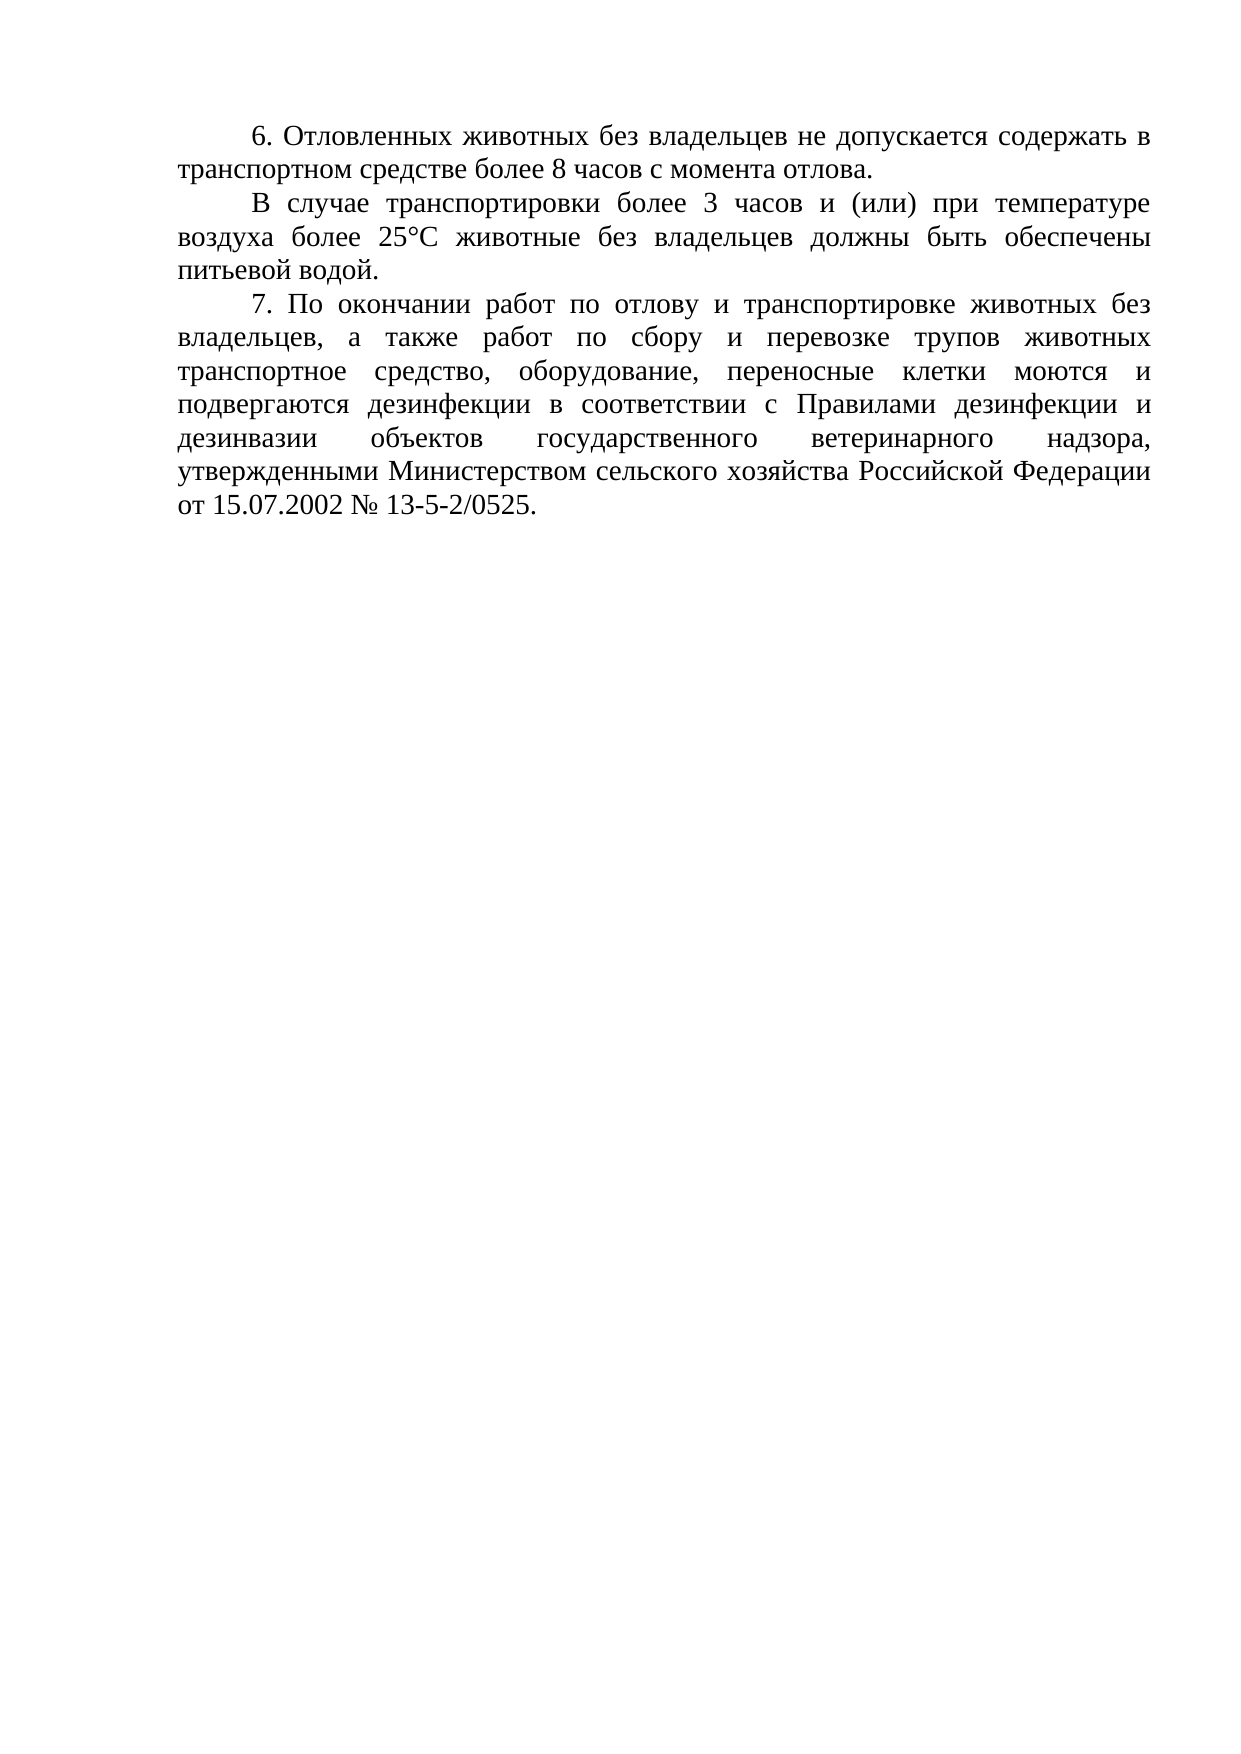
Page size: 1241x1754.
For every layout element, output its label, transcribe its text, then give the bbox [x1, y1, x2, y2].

title 6. Отловленных животных без владельцев не допускается содержать в транспортном средстве более 8 часов с момента отлова. [177, 118, 1152, 185]
title В случае транспортировки более 3 часов и (или) при температуре воздуха более 25°C животные без владельцев должны быть обеспечены питьевой водой. [177, 185, 1152, 286]
title 7. По окончании работ по отлову и транспортировке животных без владельцев, а также работ по сбору и перевозке трупов животных транспортное средство, оборудование, переносные клетки моются и подвергаются дезинфекции в соответствии с Правилами дезинфекции и дезинвазии объектов государственного ветеринарного надзора, утвержденными Министерством сельского хозяйства Российской Федерации от 15.07.2002 № 13-5-2/0525. [177, 286, 1152, 521]
